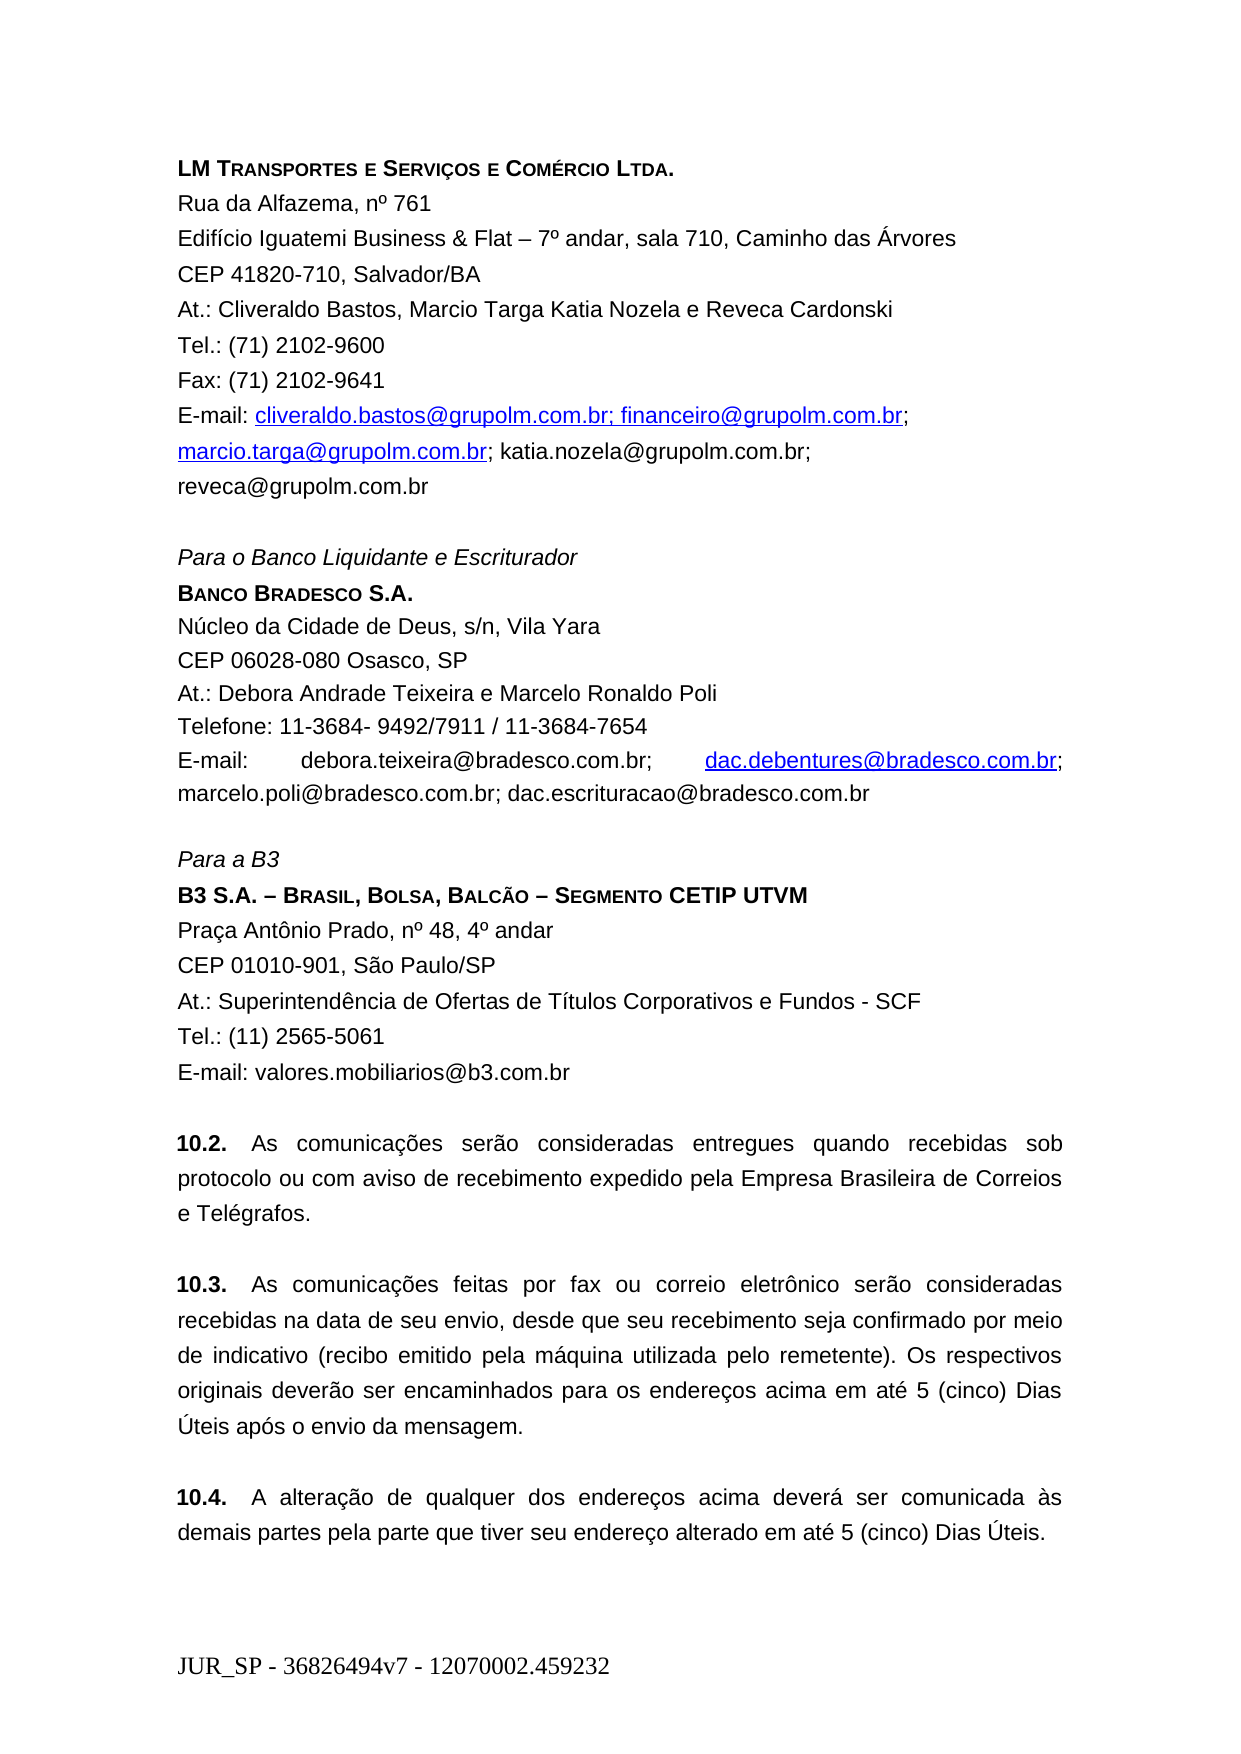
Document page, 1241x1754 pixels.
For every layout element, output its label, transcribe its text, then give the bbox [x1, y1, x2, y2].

text At.: Debora Andrade Teixeira e Marcelo Ronaldo Poli [177, 675, 921, 708]
text At.: Cliveraldo Bastos, Marcio Targa Katia Nozela e Reveca Cardonski [177, 289, 1063, 325]
list A alteração de qualquer dos endereços acima deverá ser comunicada às demais partes pela parte que tiver seu endereço alterado em até 5 (cinco) Dias Úteis. [176, 1477, 1063, 1548]
text Para o Banco Liquidante e Escriturador [177, 537, 1063, 573]
text Praça Antônio Prado, nº 48, 4º andar [177, 910, 1063, 946]
text Para a B3 [177, 839, 1063, 875]
text Banco Bradesco S.A. [177, 573, 1063, 608]
text CEP 41820-710, Salvador/BA [177, 254, 1063, 289]
text Rua da Alfazema, nº 761 [177, 183, 1063, 218]
text E-mail: valores.mobiliarios@b3.com.br [177, 1052, 1063, 1087]
text At.: Superintendência de Ofertas de Títulos Corporativos e Fundos - SCF [177, 981, 1063, 1016]
text E-mail: cliveraldo.bastos@grupolm.com.br; financeiro@grupolm.com.br; marcio.targa@grupolm.com.br; katia.nozela@grupolm.com.br; reveca@grupolm.com.br [177, 396, 1063, 502]
text Telefone: 11-3684- 9492/7911 / 11-3684-7654 [177, 708, 921, 741]
text Núcleo da Cidade de Deus, s/n, Vila Yara [177, 608, 921, 641]
list As comunicações serão consideradas entregues quando recebidas sob protocolo ou com aviso de recebimento expedido pela Empresa Brasileira de Correios e Telégrafos. [176, 1123, 1063, 1229]
text CEP 01010-901, São Paulo/SP [177, 946, 1063, 981]
text CEP 06028-080 Osasco, SP [177, 641, 921, 675]
list As comunicações feitas por fax ou correio eletrônico serão consideradas recebidas na data de seu envio, desde que seu recebimento seja confirmado por meio de indicativo (recibo emitido pela máquina utilizada pelo remetente). Os respectivos originais deverão ser encaminhados para os endereços acima em até 5 (cinco) Dias Úteis após o envio da mensagem. [176, 1264, 1063, 1441]
text E-mail: debora.teixeira@bradesco.com.br; dac.debentures@bradesco.com.br; marcelo.poli@bradesco.com.br; dac.escrituracao@bradesco.com.br [103, 741, 1063, 808]
text LM Transportes e Serviços e Comércio Ltda. [177, 148, 1063, 183]
text Tel.: (71) 2102-9600 [177, 325, 1063, 360]
text Edifício Iguatemi Business & Flat – 7º andar, sala 710, Caminho das Árvores [177, 218, 1063, 254]
text B3 S.A. – Brasil, Bolsa, Balcão – Segmento CETIP UTVM [177, 875, 1063, 910]
text Fax: (71) 2102-9641 [177, 360, 1063, 396]
text Tel.: (11) 2565-5061 [177, 1016, 1063, 1052]
